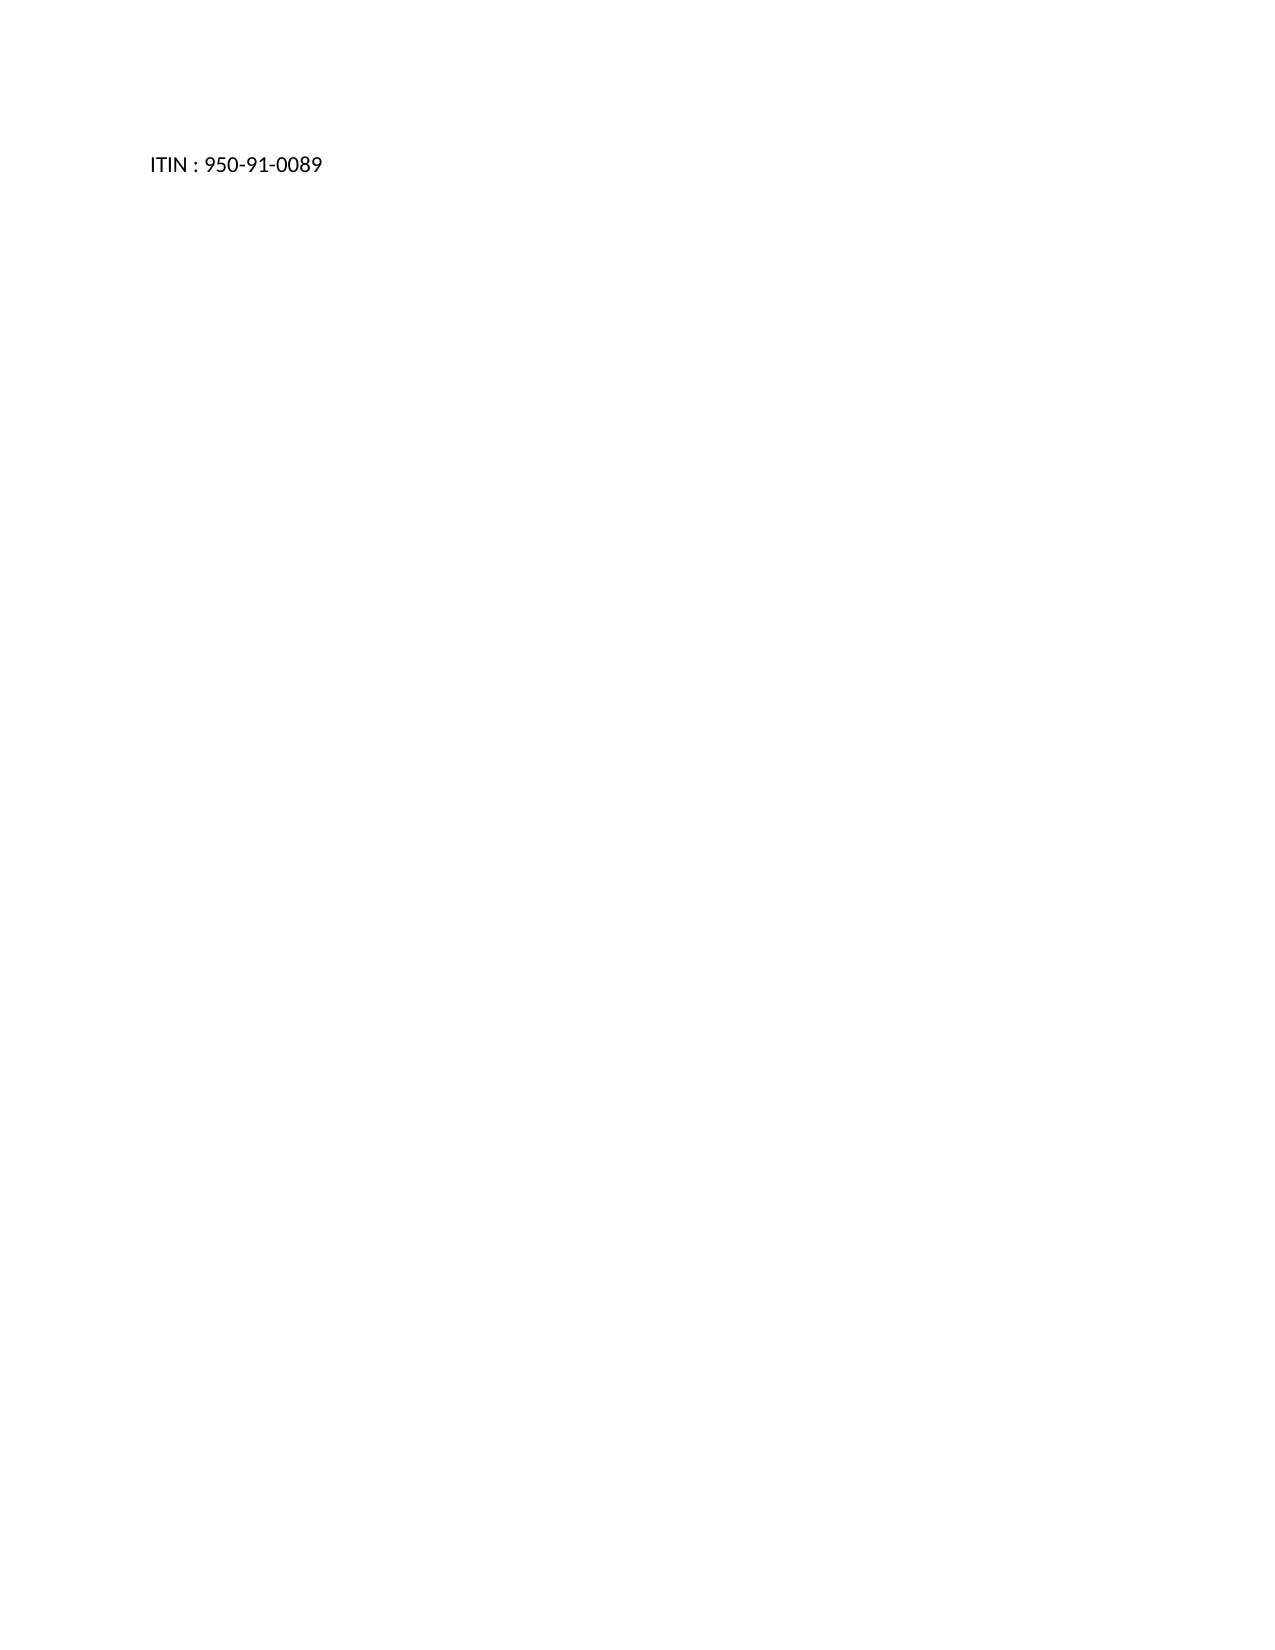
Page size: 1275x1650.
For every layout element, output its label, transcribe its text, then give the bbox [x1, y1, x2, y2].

text ITIN : 950-91-0089 [150, 150, 1125, 178]
